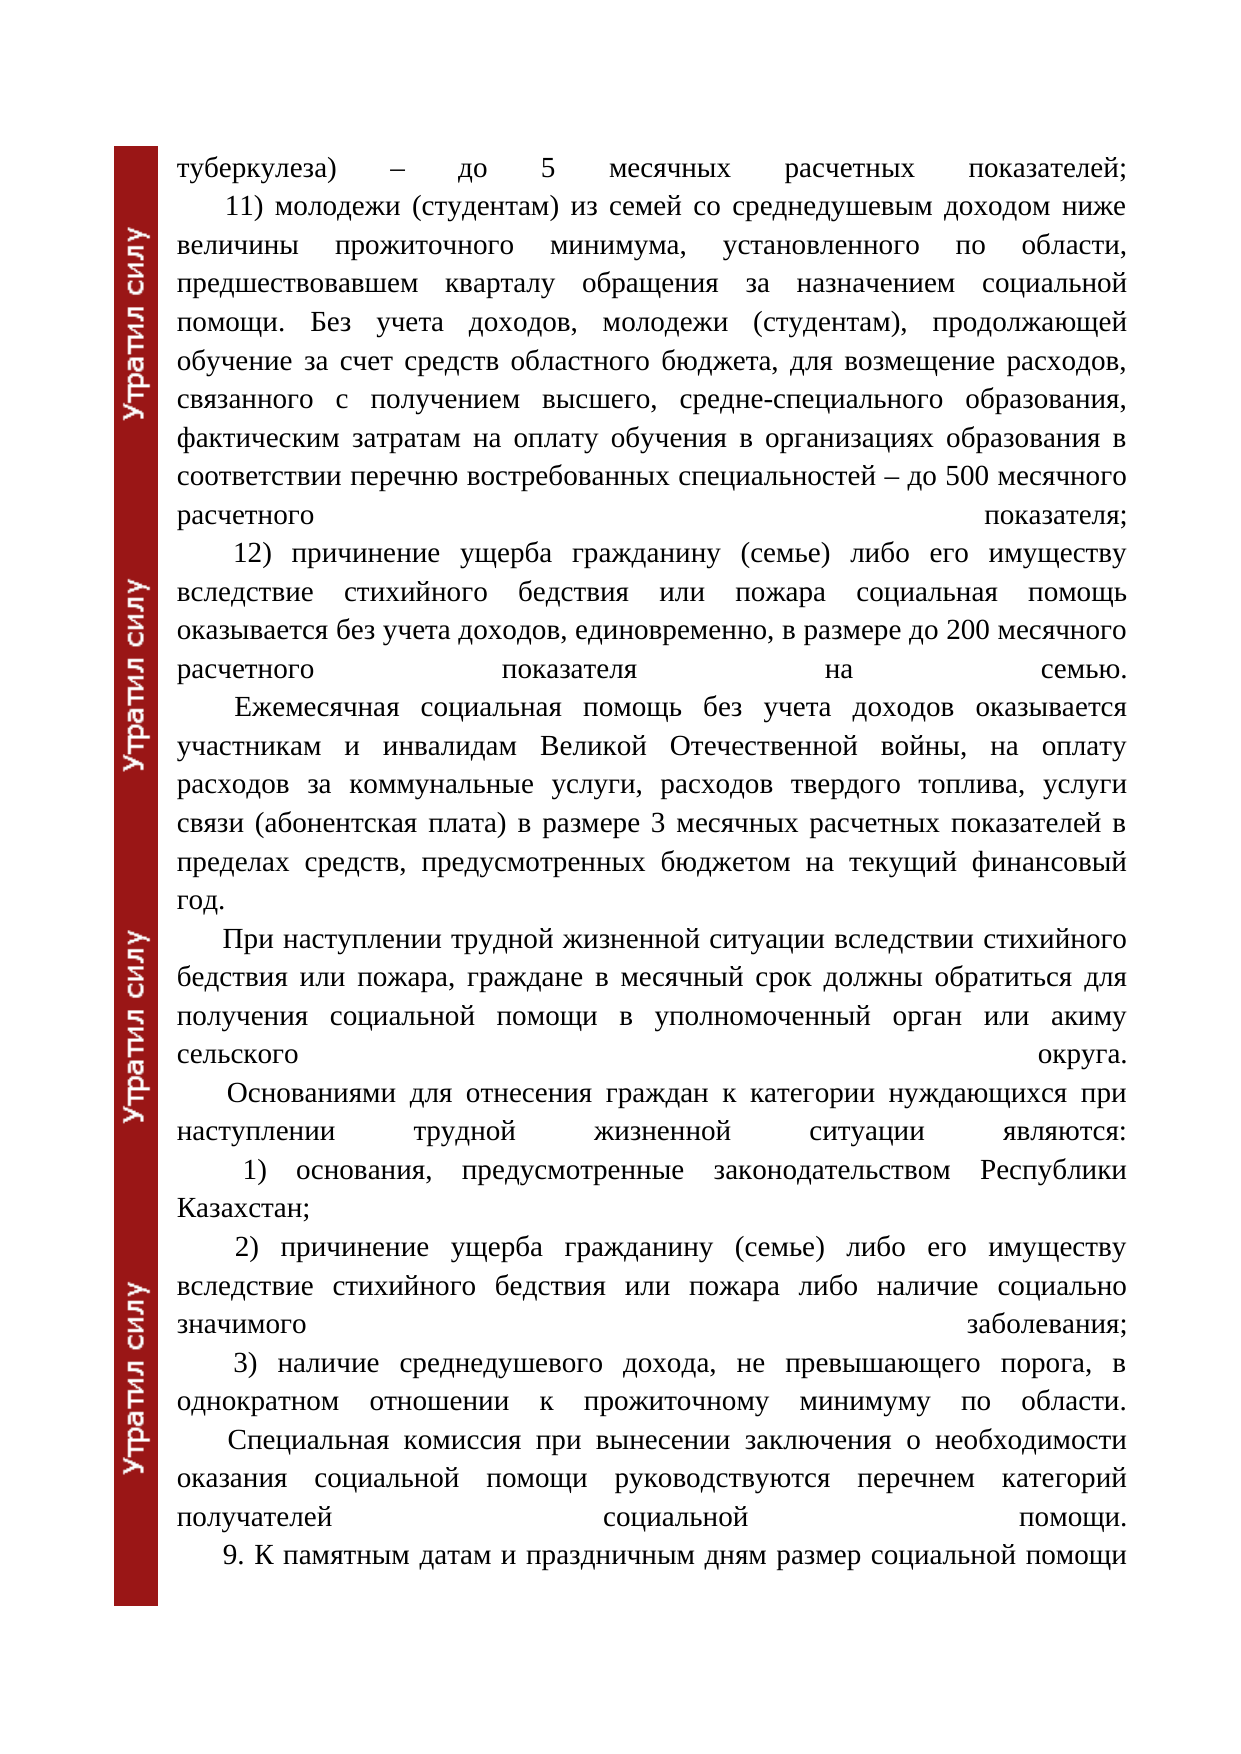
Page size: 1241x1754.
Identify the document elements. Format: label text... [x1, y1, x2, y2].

picture [114, 146, 158, 150]
picture [114, 1571, 158, 1606]
